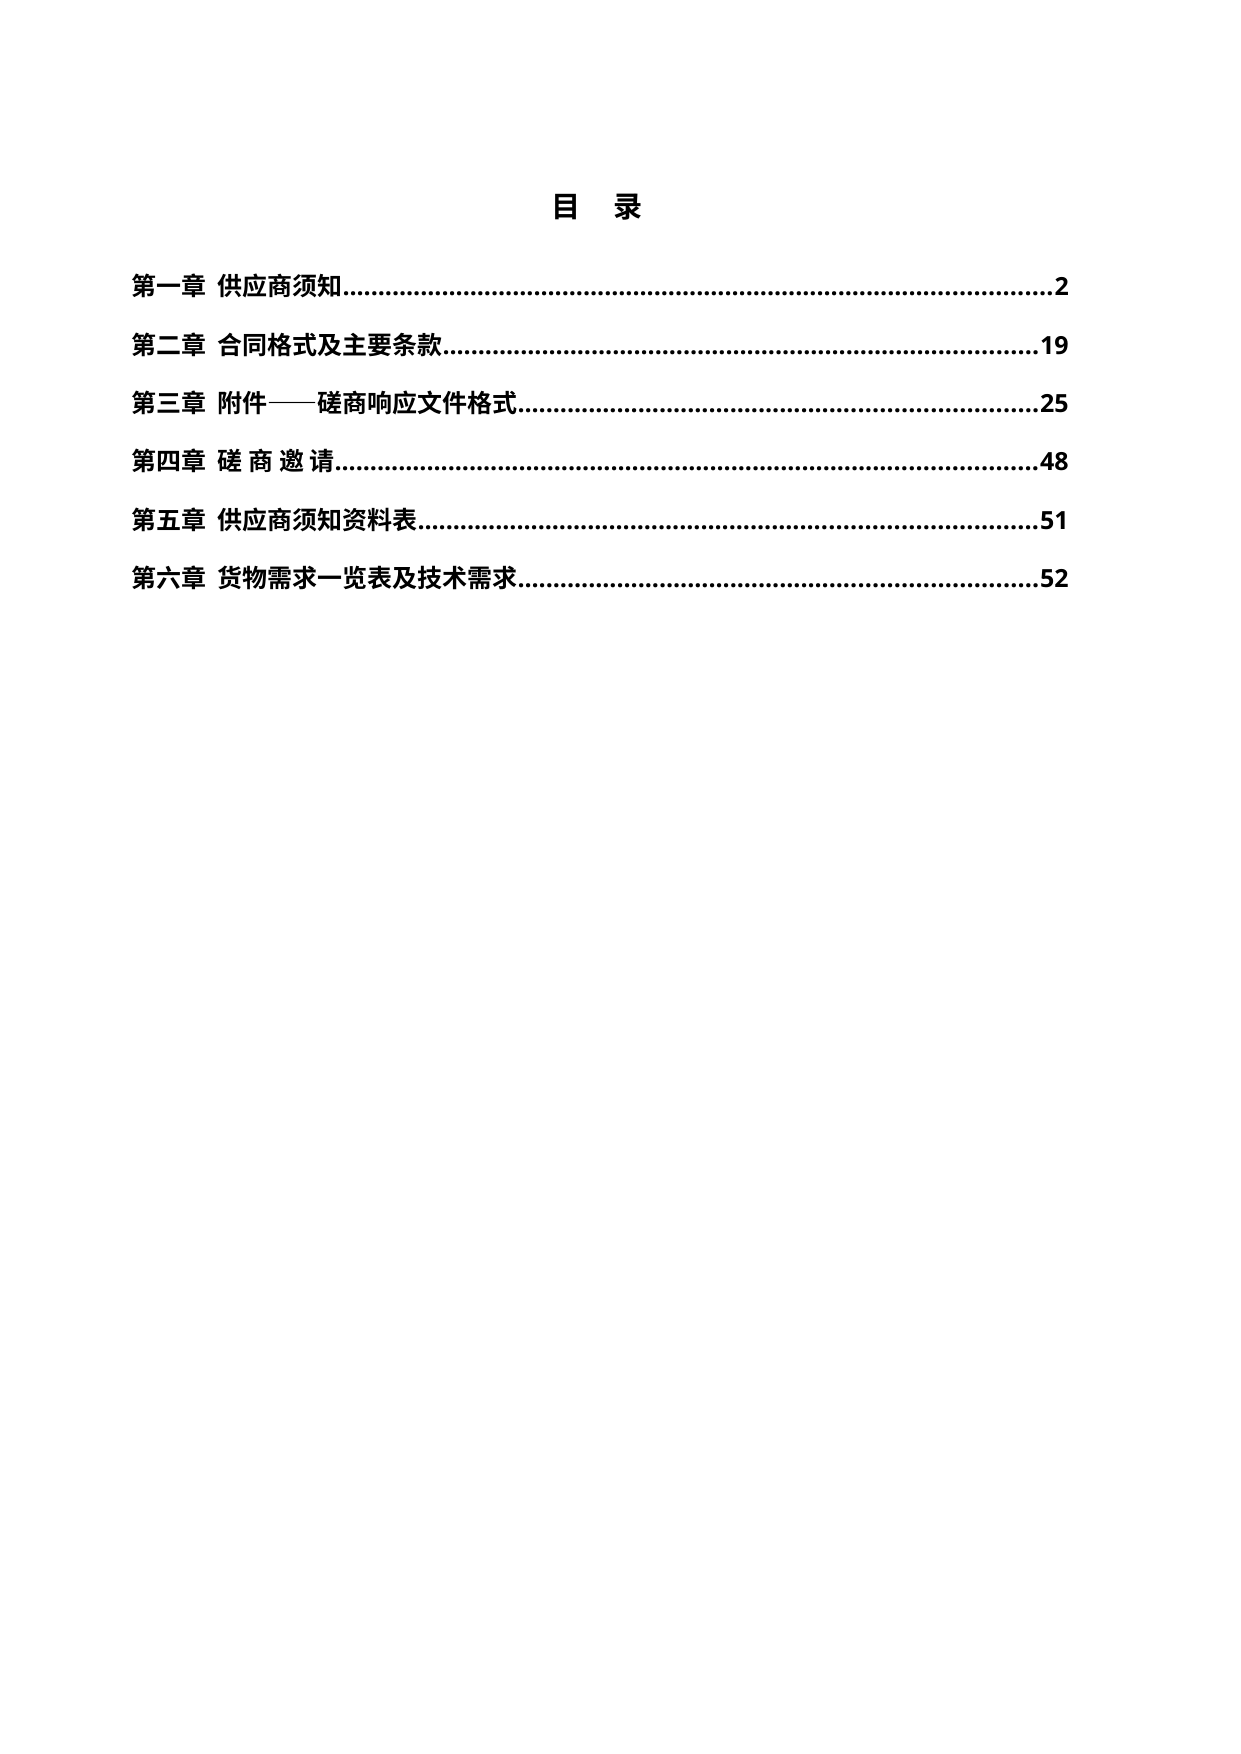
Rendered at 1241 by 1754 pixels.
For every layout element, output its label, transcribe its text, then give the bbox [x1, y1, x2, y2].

text 第二章 合同格式及主要条款 19 [131, 317, 1063, 363]
text 目 录 [131, 183, 1063, 225]
text 第四章 磋 商 邀 请 48 [131, 434, 1063, 480]
text 第一章 供应商须知 2 [131, 259, 1063, 305]
text 第五章 供应商须知资料表 51 [131, 492, 1063, 538]
text 第六章 货物需求一览表及技术需求 52 [131, 551, 1063, 597]
text 第三章 附件——磋商响应文件格式 25 [131, 376, 1063, 422]
